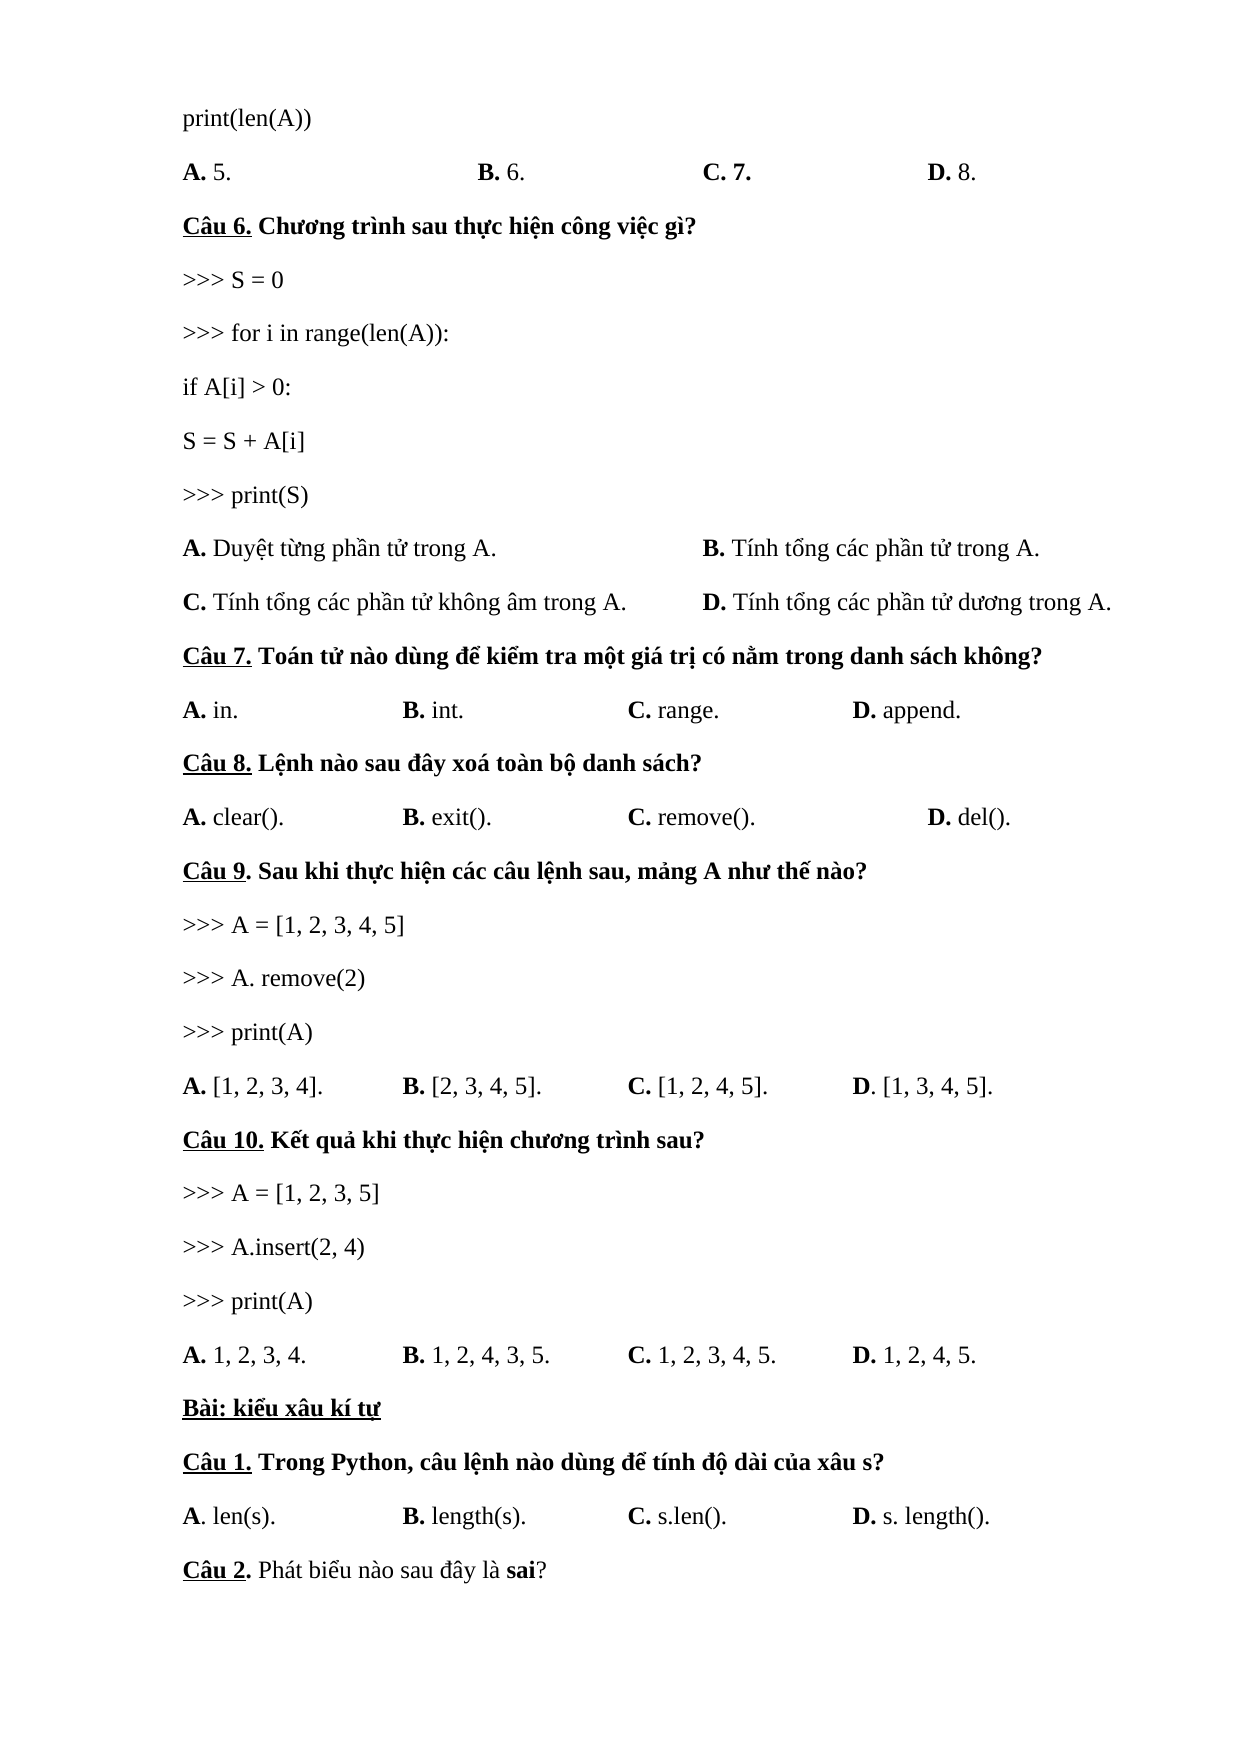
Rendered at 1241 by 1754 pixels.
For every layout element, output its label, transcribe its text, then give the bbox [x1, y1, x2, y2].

text >>> A = [1, 2, 3, 5] [182, 1178, 1161, 1207]
text >>> print(A) [182, 1017, 1161, 1046]
text A. Duyệt từng phần tử trong A. B. Tính tổng các phần tử trong A. [182, 533, 1161, 562]
text if A[i] > 0: [182, 372, 1161, 401]
text A. len(s). B. length(s). C. s.len(). D. s. length(). [182, 1501, 1161, 1530]
text >>> print(S) [182, 480, 1161, 508]
text Câu 6. Chương trình sau thực hiện công việc gì? [182, 211, 1161, 240]
text Câu 2. Phát biểu nào sau đây là sai? [182, 1555, 1161, 1583]
text >>> print(A) [182, 1286, 1161, 1315]
text Câu 7. Toán tử nào dùng để kiểm tra một giá trị có nằm trong danh sách không? [182, 641, 1161, 670]
text A. clear(). B. exit(). C. remove(). D. del(). [182, 802, 1161, 831]
text Câu 9. Sau khi thực hiện các câu lệnh sau, mảng A như thế nào? [182, 856, 1161, 885]
text S = S + A[i] [182, 426, 1161, 455]
text C. Tính tổng các phần tử không âm trong A. D. Tính tổng các phần tử dương trong A. [182, 587, 1161, 616]
text A. [1, 2, 3, 4]. B. [2, 3, 4, 5]. C. [1, 2, 4, 5]. D. [1, 3, 4, 5]. [182, 1071, 1161, 1100]
text A. 5. B. 6. C. 7. D. 8. [182, 157, 1161, 186]
text A. 1, 2, 3, 4. B. 1, 2, 4, 3, 5. C. 1, 2, 3, 4, 5. D. 1, 2, 4, 5. [182, 1340, 1161, 1368]
text Câu 8. Lệnh nào sau đây xoá toàn bộ danh sách? [182, 748, 1161, 777]
text Câu 1. Trong Python, câu lệnh nào dùng để tính độ dài của xâu s? [182, 1447, 1161, 1476]
text >>> A. remove(2) [182, 963, 1161, 992]
text Bài: kiểu xâu kí tự [182, 1393, 1161, 1422]
text >>> for i in range(len(A)): [182, 318, 1161, 347]
text >>> A.insert(2, 4) [182, 1232, 1161, 1261]
text >>> A = [1, 2, 3, 4, 5] [182, 910, 1161, 938]
text print(len(A)) [182, 103, 1161, 132]
text A. in. B. int. C. range. D. append. [182, 695, 1161, 723]
text >>> S = 0 [182, 265, 1161, 293]
text Câu 10. Kết quả khi thực hiện chương trình sau? [182, 1125, 1161, 1153]
